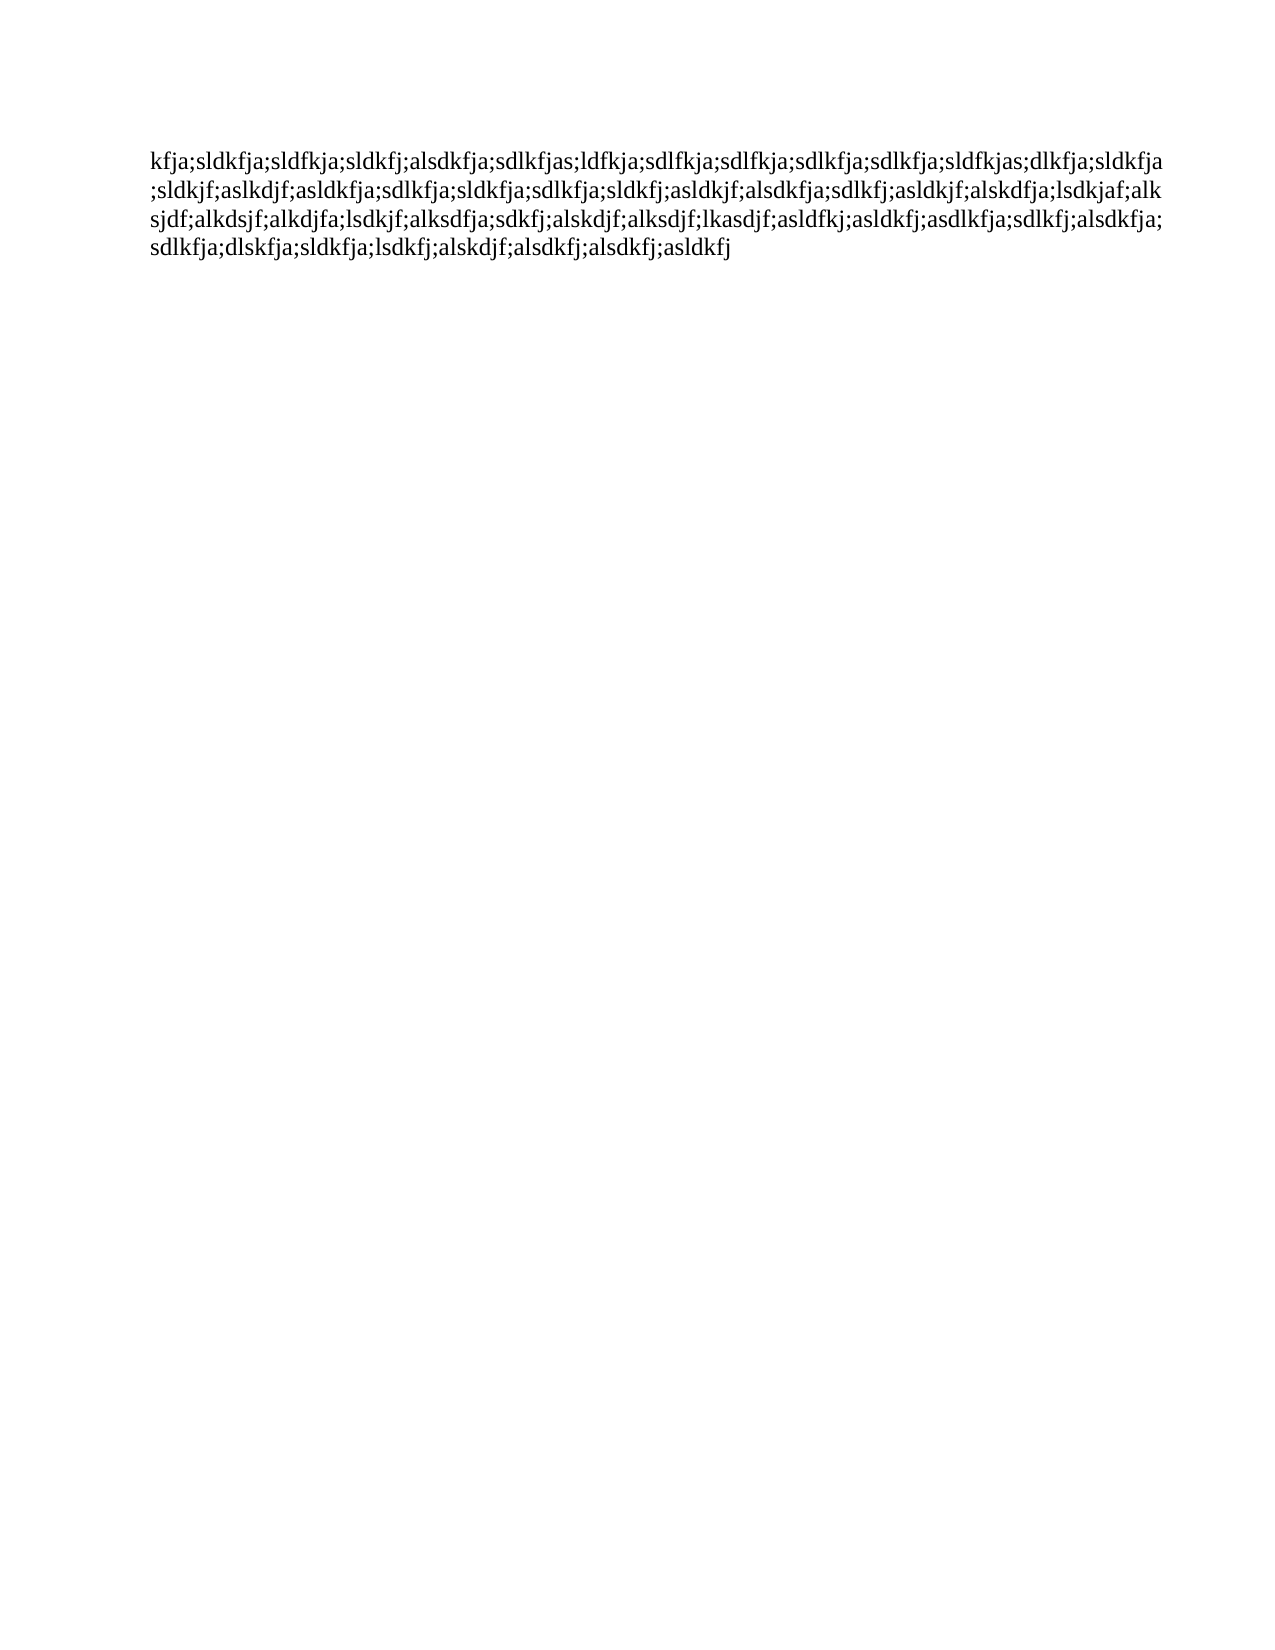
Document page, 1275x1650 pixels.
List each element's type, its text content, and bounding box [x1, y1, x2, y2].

text kfja;sldkfja;sldfkja;sldkfj;alsdkfja;sdlkfjas;ldfkja;sdlfkja;sdlfkja;sdlkfja;sdlkfja;sldfkjas;dlkfja;sldkfja;sldkjf;aslkdjf;asldkfja;sdlkfja;sldkfja;sdlkfja;sldkfj;asldkjf;alsdkfja;sdlkfj;asldkjf;alskdfja;lsdkjaf;alksjdf;alkdsjf;alkdjfa;lsdkjf;alksdfja;sdkfj;alskdjf;alksdjf;lkasdjf;asldfkj;asldkfj;asdlkfja;sdlkfj;alsdkfja;sdlkfja;dlskfja;sldkfja;lsdkfj;alskdjf;alsdkfj;alsdkfj;asldkfj [150, 146, 1170, 261]
